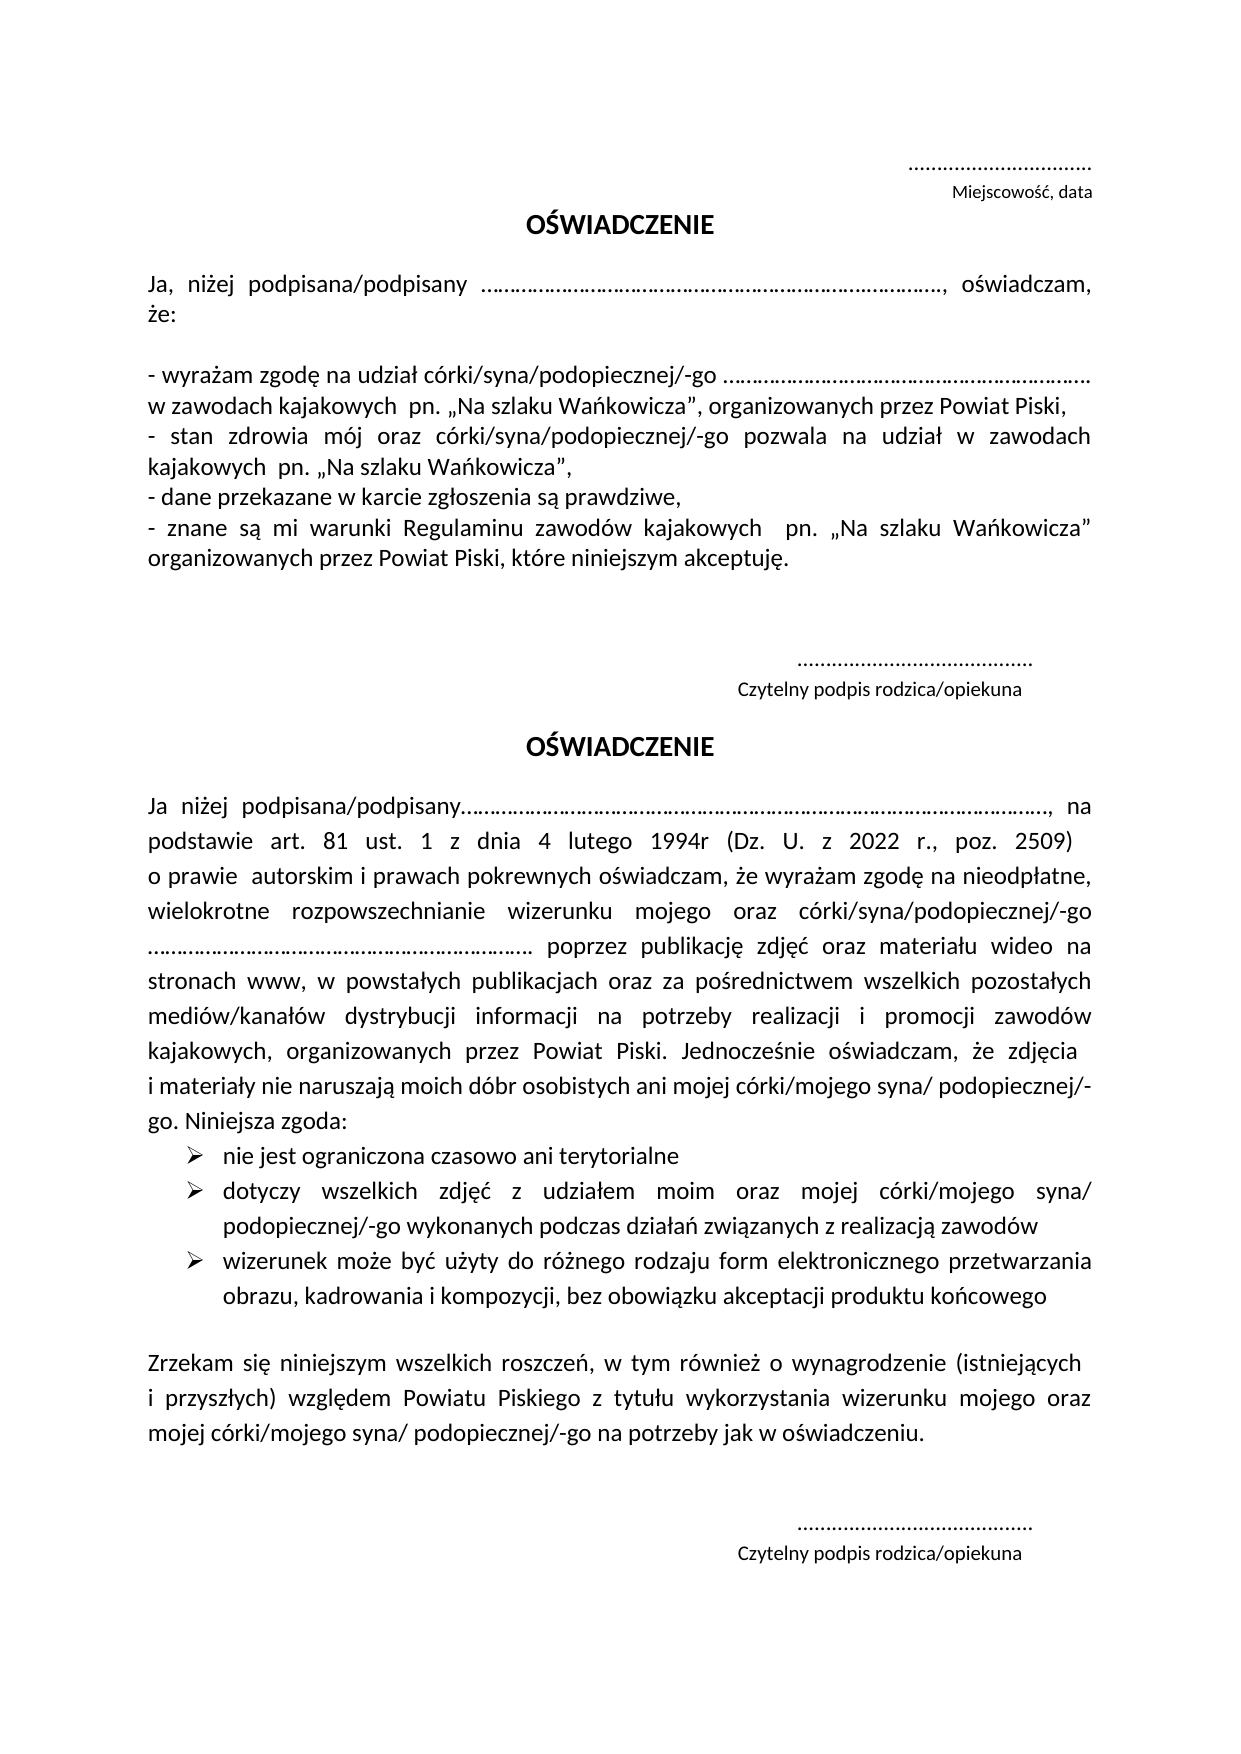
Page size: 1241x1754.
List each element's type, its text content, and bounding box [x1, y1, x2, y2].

list dotyczy wszelkich zdjęć z udziałem moim oraz mojej córki/mojego syna/ podopiecznej/-go wykonanych podczas działań związanych z realizacją zawodów [185, 1175, 1093, 1240]
text Czytelny podpis rodzica/opiekuna [148, 1540, 1093, 1566]
list nie jest ograniczona czasowo ani terytorialne [185, 1140, 1093, 1170]
text Ja, niżej podpisana/podpisany ………………………………………………………….…………., oświadczam, że: [148, 268, 1093, 329]
text Czytelny podpis rodzica/opiekuna [148, 677, 1093, 702]
text OŚWIADCZENIE [148, 728, 1093, 764]
text ................................ [148, 148, 1093, 176]
text Ja niżej podpisana/podpisany…………………………………………………………………………………………, na podstawie art. 81 ust. 1 z dnia 4 lutego 1994r (Dz. U. z 2022 r., poz. 2509) o prawie autorskim i prawach pokrewnych oświadczam, że wyrażam zgodę na nieodpłatne, wielokrotne rozpowszechnianie wizerunku mojego oraz córki/syna/podopiecznej/-go …………………………………………………………. poprzez publikację zdjęć oraz materiału wideo na stronach www, w powstałych publikacjach oraz za pośrednictwem wszelkich pozostałych mediów/kanałów dystrybucji informacji na potrzeby realizacji i promocji zawodów kajakowych, organizowanych przez Powiat Piski. Jednocześnie oświadczam, że zdjęcia i materiały nie naruszają moich dóbr osobistych ani mojej córki/mojego syna/ podopiecznej/-go. Niniejsza zgoda: [148, 790, 1093, 1135]
text ......................................... [664, 1508, 1093, 1536]
text Zrzekam się niniejszym wszelkich roszczeń, w tym również o wynagrodzenie (istniejących i przyszłych) względem Powiatu Piskiego z tytułu wykorzystania wizerunku mojego oraz mojej córki/mojego syna/ podopiecznej/-go na potrzeby jak w oświadczeniu. [148, 1347, 1093, 1448]
list wizerunek może być użyty do różnego rodzaju form elektronicznego przetwarzania obrazu, kadrowania i kompozycji, bez obowiązku akceptacji produktu końcowego [185, 1245, 1093, 1310]
text - stan zdrowia mój oraz córki/syna/podopiecznej/-go pozwala na udział w zawodach kajakowych pn. „Na szlaku Wańkowicza”, [148, 421, 1093, 482]
text ......................................... [664, 644, 1093, 672]
text - wyrażam zgodę na udział córki/syna/podopiecznej/-go ………………………………………………………. w zawodach kajakowych pn. „Na szlaku Wańkowicza”, organizowanych przez Powiat Piski, [148, 359, 1093, 421]
text - dane przekazane w karcie zgłoszenia są prawdziwe, [148, 482, 1093, 512]
text - znane są mi warunki Regulaminu zawodów kajakowych pn. „Na szlaku Wańkowicza” organizowanych przez Powiat Piski, które niniejszym akceptuję. [148, 512, 1093, 573]
text Miejscowość, data [148, 180, 1093, 203]
text OŚWIADCZENIE [148, 206, 1093, 242]
